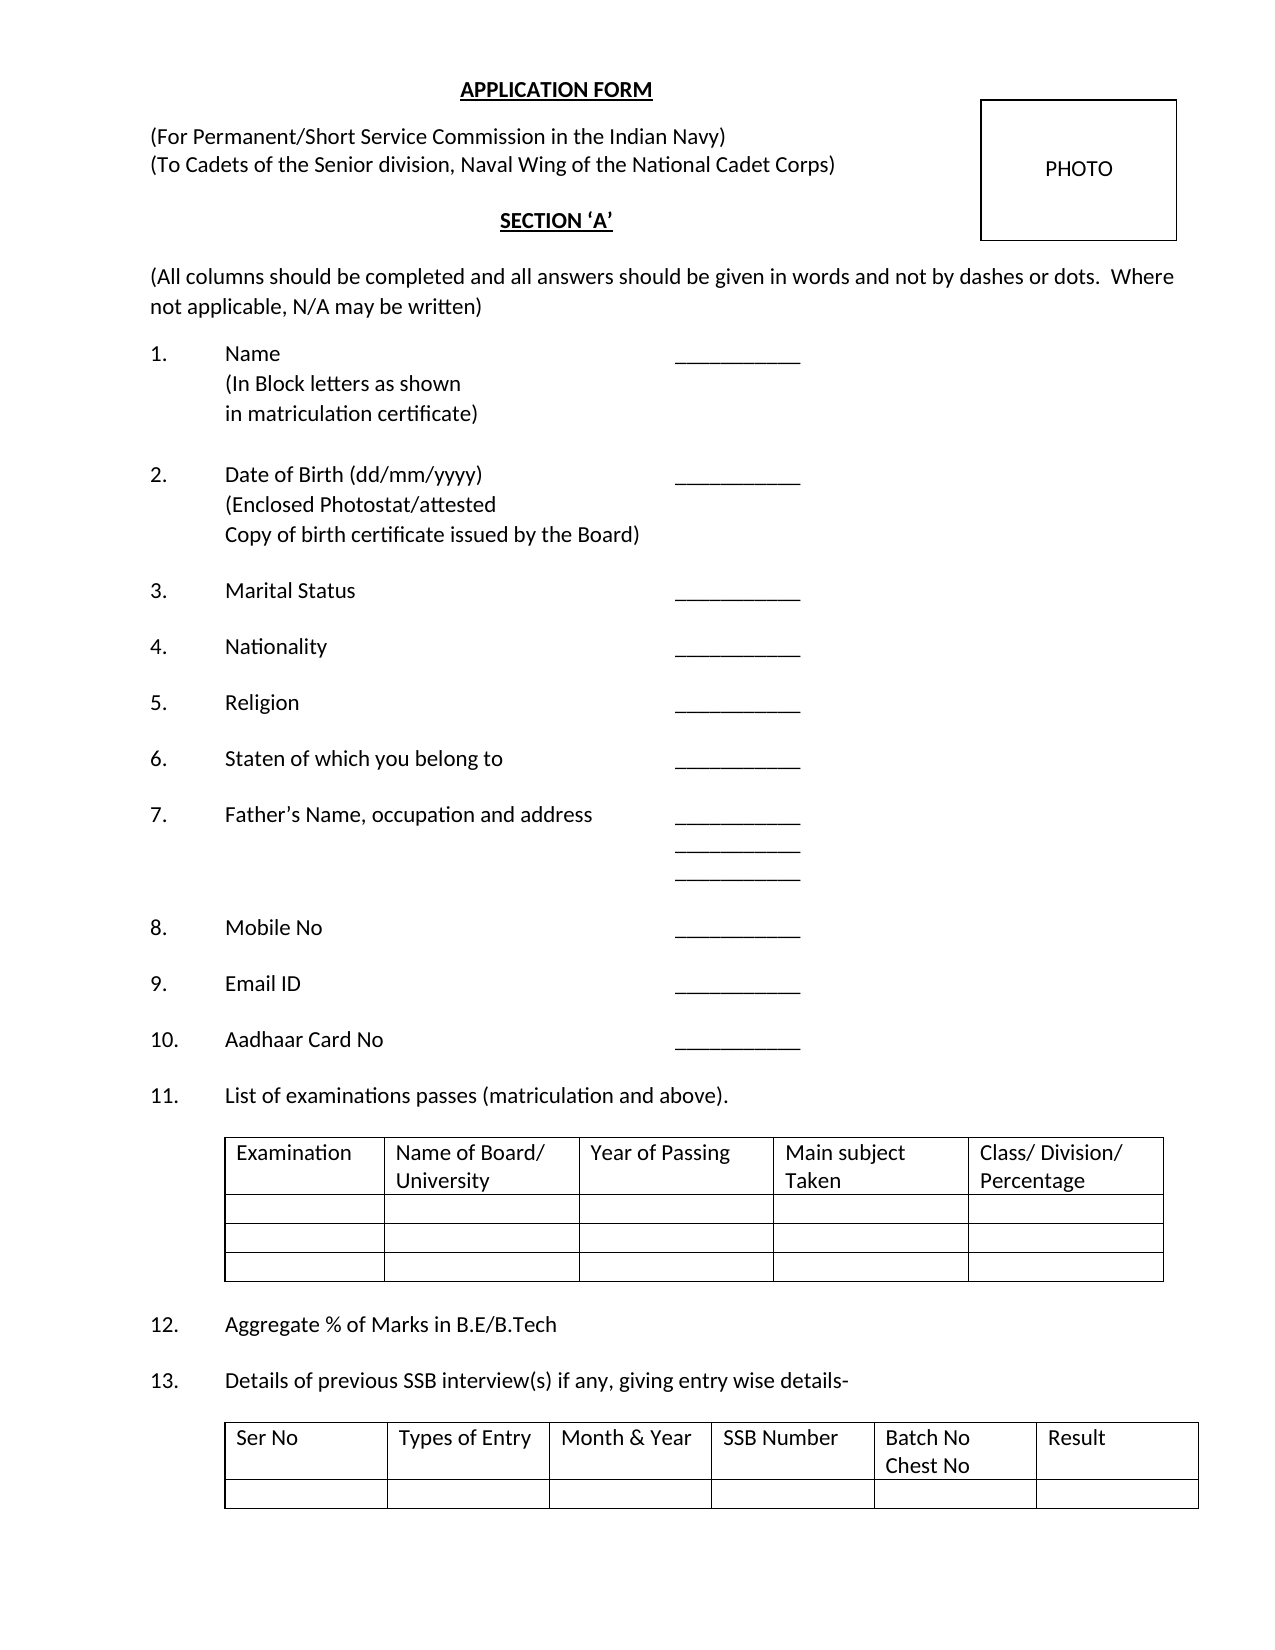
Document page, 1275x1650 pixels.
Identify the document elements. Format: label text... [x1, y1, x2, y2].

text 8. Mobile No ___________ [150, 913, 1181, 941]
text 11. List of examinations passes (matriculation and above). [150, 1081, 1181, 1109]
table_cell [550, 1480, 711, 1508]
text 5. Religion ___________ [150, 688, 1181, 716]
text ___________ [150, 857, 1181, 884]
text ___________ [150, 828, 1181, 857]
text 7. Father’s Name, occupation and address ___________ [150, 801, 1181, 828]
table_header Ser No [226, 1423, 387, 1479]
text Copy of birth certificate issued by the Board) [150, 520, 1181, 548]
table_cell [1037, 1480, 1198, 1508]
table_header Name of Board/ University [385, 1138, 579, 1194]
text 13. Details of previous SSB interview(s) if any, giving entry wise details- [150, 1366, 1181, 1394]
text 4. Nationality ___________ [150, 632, 1181, 660]
table_header Batch No Chest No [875, 1423, 1036, 1479]
table_cell [226, 1253, 384, 1281]
text 2. Date of Birth (dd/mm/yyyy) ___________ [150, 460, 1181, 488]
table_header SSB Number [712, 1423, 874, 1479]
table_cell [969, 1253, 1163, 1281]
table_cell [774, 1253, 968, 1281]
table_header Year of Passing [580, 1138, 773, 1194]
table_cell [712, 1480, 874, 1508]
table_header Month & Year [550, 1423, 711, 1479]
text 3. Marital Status ___________ [150, 576, 1181, 604]
text 12. Aggregate % of Marks in B.E/B.Tech [150, 1310, 1181, 1338]
table_cell [580, 1224, 773, 1252]
text (In Block letters as shown [150, 369, 1181, 397]
text APPLICATION FORM [150, 75, 1181, 103]
table_cell [226, 1195, 384, 1223]
table_header Class/ Division/ Percentage [969, 1138, 1163, 1194]
table_cell [774, 1195, 968, 1223]
table_cell [388, 1480, 549, 1508]
table_header Types of Entry [388, 1423, 549, 1479]
table_cell [385, 1195, 579, 1223]
text (For Permanent/Short Service Commission in the Indian Navy) [150, 122, 980, 150]
text 1. Name ___________ [150, 339, 1181, 367]
text (To Cadets of the Senior division, Naval Wing of the National Cadet Corps) [150, 150, 980, 178]
text 9. Email ID ___________ [150, 969, 1181, 997]
table_cell [969, 1195, 1163, 1223]
table_cell [774, 1224, 968, 1252]
table_header Result [1037, 1423, 1198, 1479]
text (Enclosed Photostat/attested [150, 490, 1181, 518]
table_cell [226, 1480, 387, 1508]
table_cell [580, 1195, 773, 1223]
text 10. Aadhaar Card No ___________ [150, 1025, 1181, 1053]
table_cell [385, 1253, 579, 1281]
table_cell [875, 1480, 1036, 1508]
text in matriculation certificate) [150, 399, 1181, 427]
table_cell [226, 1224, 384, 1252]
text SECTION ‘A’ [150, 206, 980, 234]
text 6. Staten of which you belong to ___________ [150, 744, 1181, 772]
table_header Main subject Taken [774, 1138, 968, 1194]
table_header Examination [226, 1138, 384, 1194]
text (All columns should be completed and all answers should be given in words and not by dashes or dots. Where not applicable, N/A may be written) [150, 262, 1181, 320]
table_cell [580, 1253, 773, 1281]
table_cell [969, 1224, 1163, 1252]
table_cell [385, 1224, 579, 1252]
